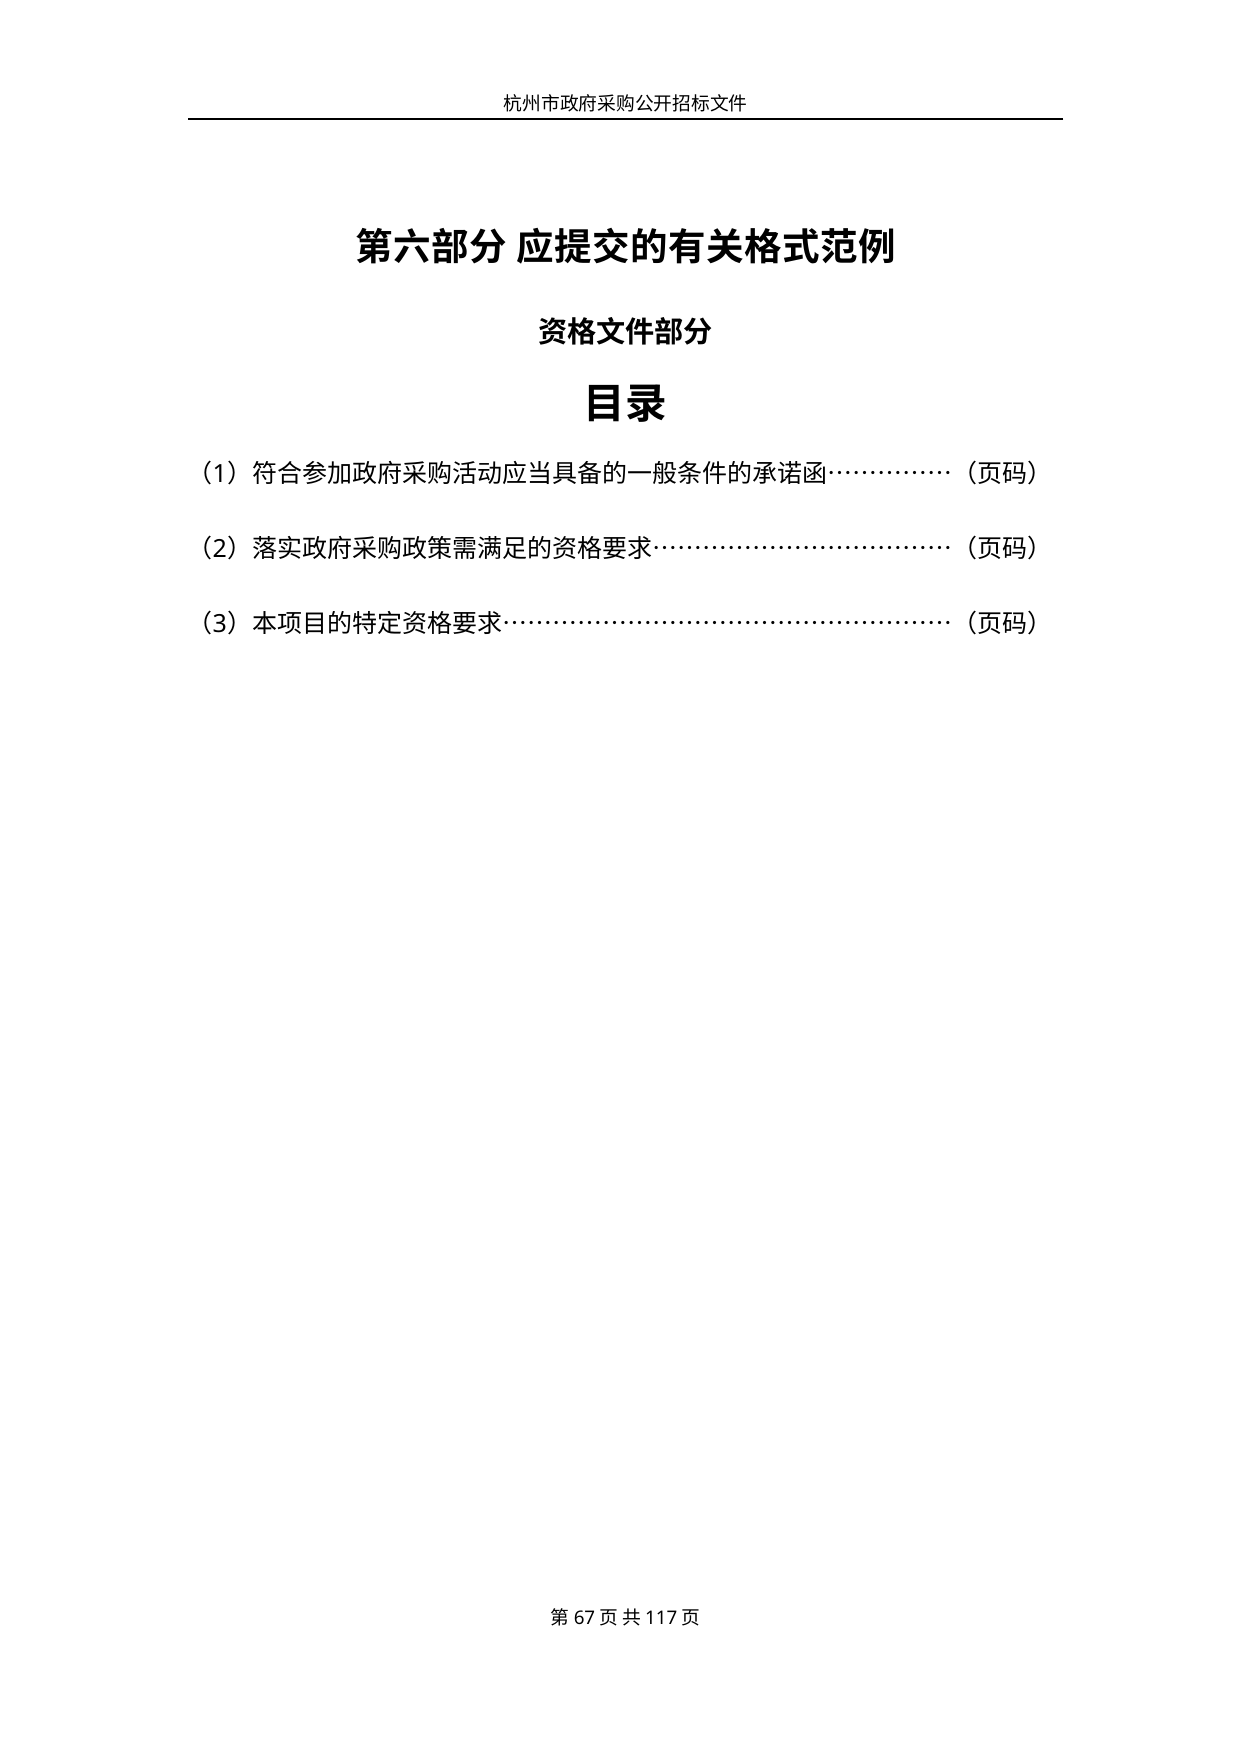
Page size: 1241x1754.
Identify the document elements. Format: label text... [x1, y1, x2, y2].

text （3）本项目的特定资格要求………………………………………………（页码） [187, 604, 1063, 640]
text 目录 [187, 367, 1063, 432]
subtitle 第六部分 应提交的有关格式范例 [187, 211, 1063, 276]
text （1）符合参加政府采购活动应当具备的一般条件的承诺函……………（页码） [187, 453, 1063, 489]
text （2）落实政府采购政策需满足的资格要求………………………………（页码） [187, 528, 1063, 565]
subtitle 资格文件部分 [187, 297, 1063, 362]
